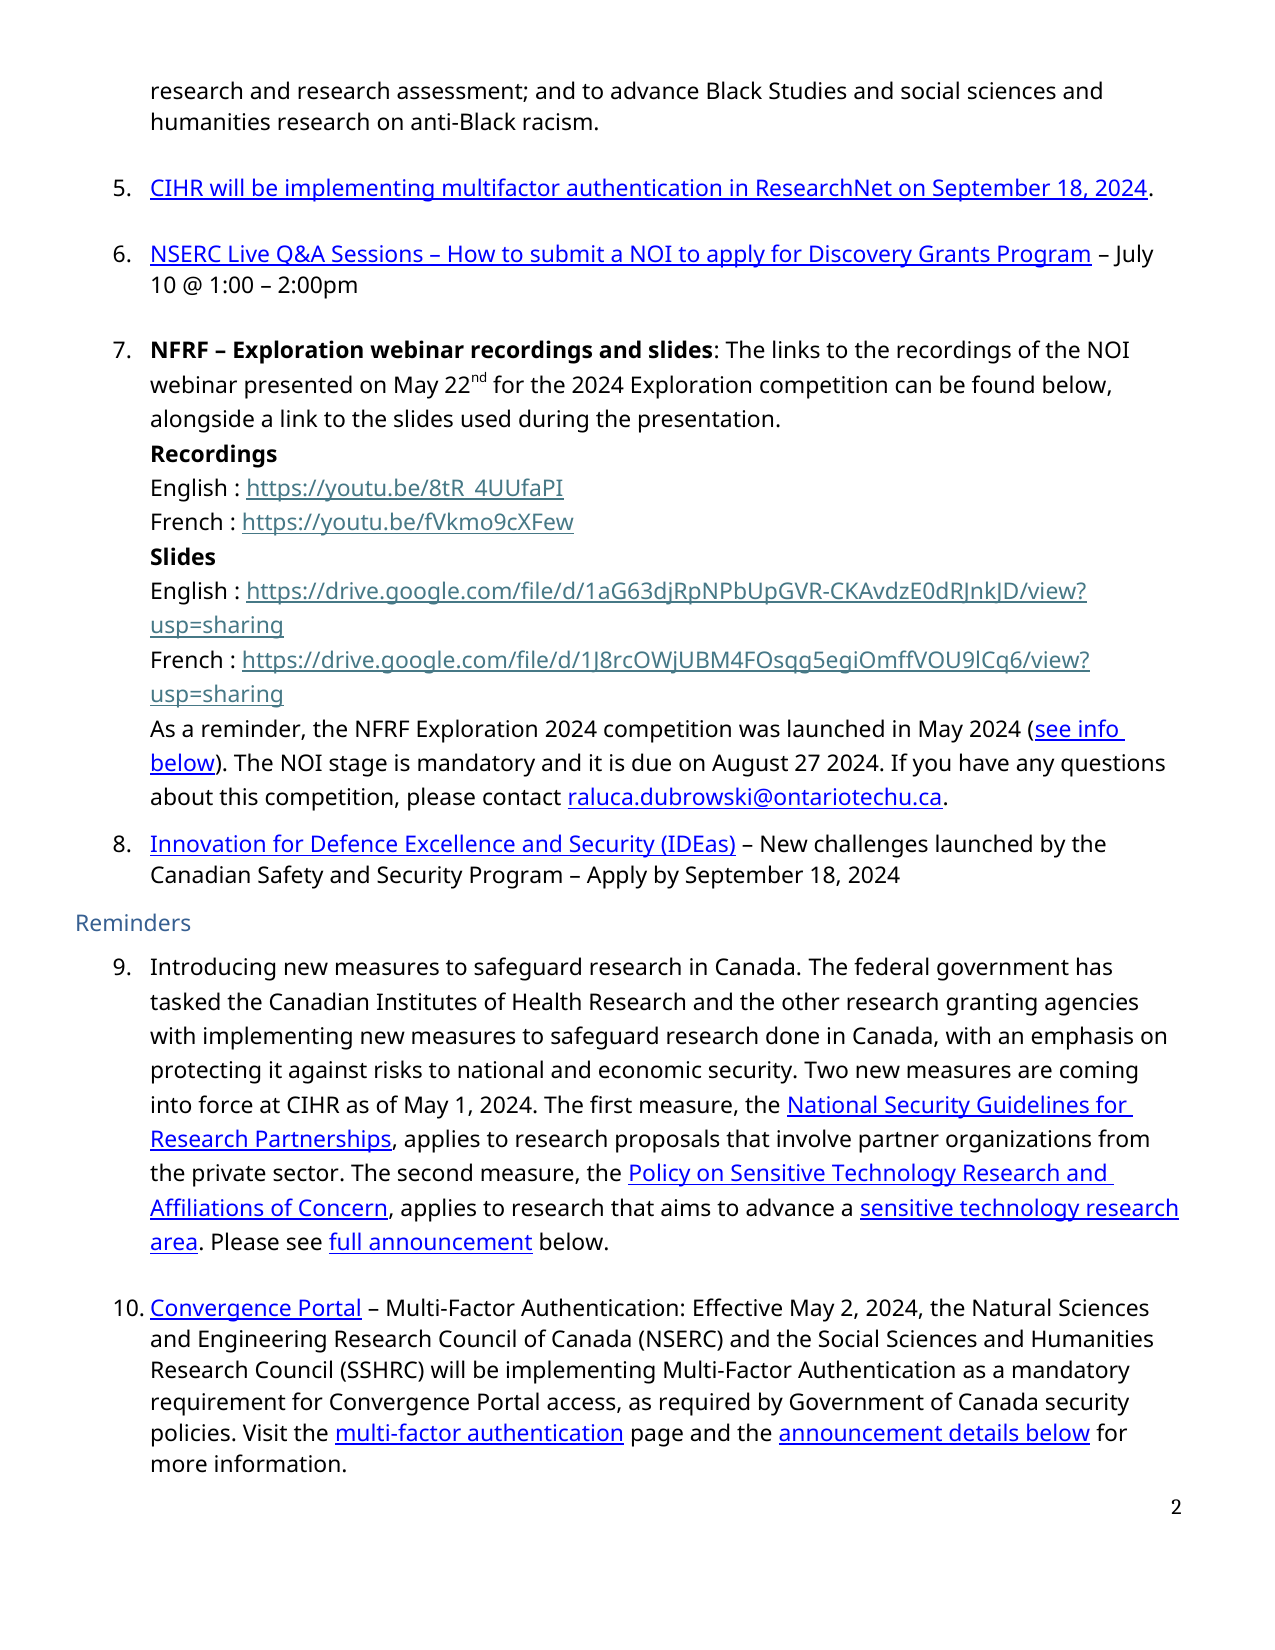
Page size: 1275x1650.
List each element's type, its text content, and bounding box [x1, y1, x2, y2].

text French : https://youtu.be/fVkmo9cXFew [150, 506, 1181, 537]
text Recordings [150, 437, 1181, 469]
text English : https://drive.google.com/file/d/1aG63djRpNPbUpGVR-CKAvdzE0dRJnkJD/view?usp=sharing [150, 575, 1181, 641]
text As a reminder, the NFRF Exploration 2024 competition was launched in May 2024 (see info below). The NOI stage is mandatory and it is due on August 27 2024. If you have any questions about this competition, please contact raluca.dubrowski@ontariotechu.ca. [150, 712, 1181, 812]
text French : https://drive.google.com/file/d/1J8rcOWjUBM4FOsqg5egiOmffVOU9lCq6/view?usp=sharing [150, 644, 1181, 709]
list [112, 75, 1181, 137]
list NSERC Live Q&A Sessions – How to submit a NOI to apply for Discovery Grants Program – July 10 @ 1:00 – 2:00pm [112, 237, 1181, 300]
list NFRF – Exploration webinar recordings and slides: The links to the recordings of the NOI webinar presented on May 22nd for the 2024 Exploration competition can be found below, alongside a link to the slides used during the presentation. [112, 334, 1181, 434]
list Innovation for Defence Excellence and Security (IDEas) – New challenges launched by the Canadian Safety and Security Program – Apply by September 18, 2024 [112, 828, 1181, 891]
subtitle Reminders [75, 907, 1181, 938]
list Convergence Portal – Multi-Factor Authentication: Effective May 2, 2024, the Natural Sciences and Engineering Research Council of Canada (NSERC) and the Social Sciences and Humanities Research Council (SSHRC) will be implementing Multi-Factor Authentication as a mandatory requirement for Convergence Portal access, as required by Government of Canada security policies. Visit the multi-factor authentication page and the announcement details below for more information. [112, 1292, 1181, 1479]
list CIHR will be implementing multifactor authentication in ResearchNet on September 18, 2024. [112, 172, 1181, 203]
list Introducing new measures to safeguard research in Canada. The federal government has tasked the Canadian Institutes of Health Research and the other research granting agencies with implementing new measures to safeguard research done in Canada, with an emphasis on protecting it against risks to national and economic security. Two new measures are coming into force at CIHR as of May 1, 2024. The first measure, the National Security Guidelines for Research Partnerships, applies to research proposals that involve partner organizations from the private sector. The second measure, the Policy on Sensitive Technology Research and Affiliations of Concern, applies to research that aims to advance a sensitive technology research area. Please see full announcement below. [112, 951, 1181, 1257]
text English : https://youtu.be/8tR_4UUfaPI [150, 472, 1181, 503]
text Slides [150, 541, 1181, 572]
